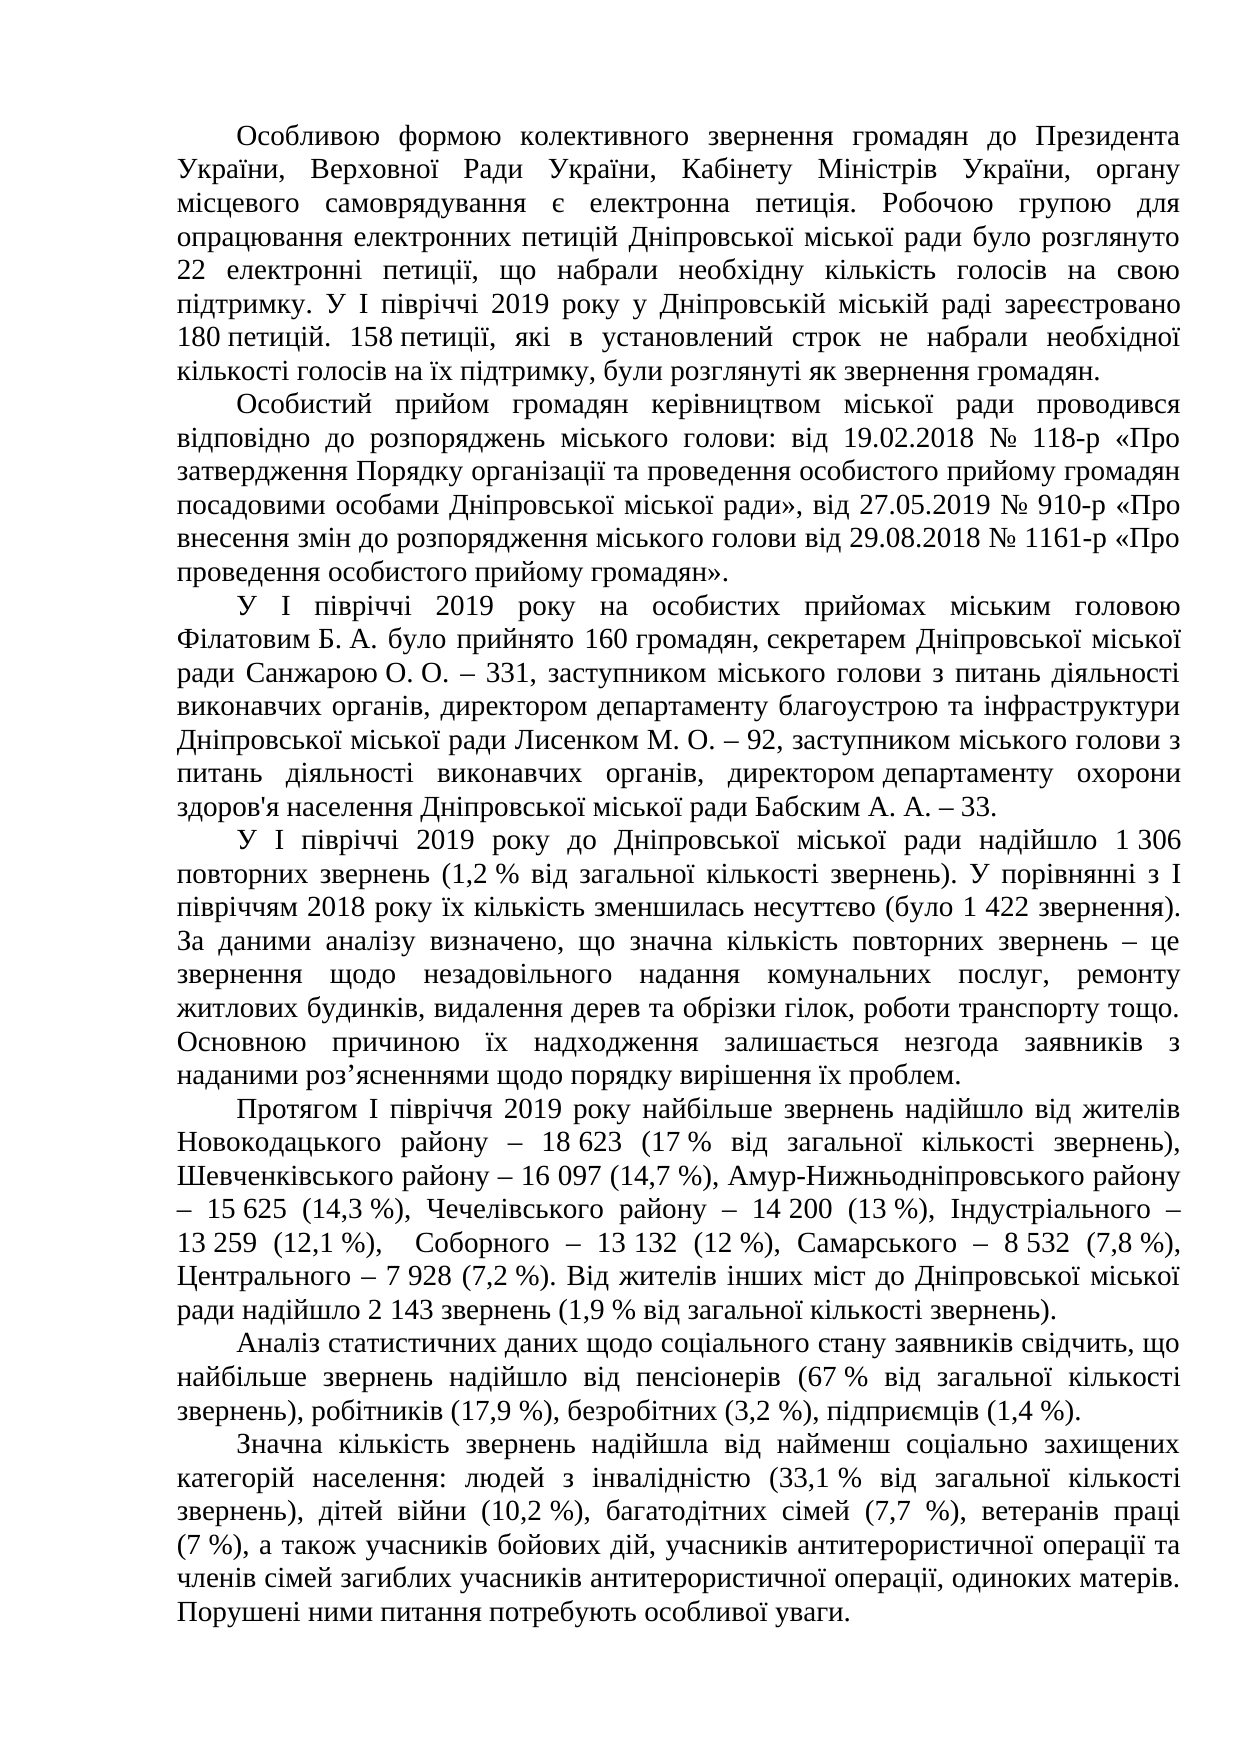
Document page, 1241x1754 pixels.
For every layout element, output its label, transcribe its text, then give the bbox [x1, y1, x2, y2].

text Особистий прийом громадян керівництвом міської ради проводився відповідно до розпоряджень міського голови: від 19.02.2018 № 118-р «Про затвердження Порядку організації та проведення особистого прийому громадян посадовими особами Дніпровської міської ради», від 27.05.2019 № 910-р «Про внесення змін до розпорядження міського голови від 29.08.2018 № 1161-р «Про проведення особистого прийому громадян». [177, 386, 1181, 588]
text У I півріччі 2019 року до Дніпровської міської ради надійшло 1 306 повторних звернень (1,2 % від загальної кількості звернень). У порівнянні з I півріччям 2018 року їх кількість зменшилась несуттєво (було 1 422 звернення). За даними аналізу визначено, що значна кількість повторних звернень – це звернення щодо незадовільного надання комунальних послуг, ремонту житлових будинків, видалення дерев та обрізки гілок, роботи транспорту тощо. Основною причиною їх надходження залишається незгода заявників з наданими роз’ясненнями щодо порядку вирішення їх проблем. [177, 822, 1181, 1091]
text Значна кількість звернень надійшла від найменш соціально захищених категорій населення: людей з інвалідністю (33,1 % від загальної кількості звернень), дітей війни (10,2 %), багатодітних сімей (7,7 %), ветеранів праці (7 %), а також учасників бойових дій, учасників антитерористичної операції та членів сімей загиблих учасників антитерористичної операції, одиноких матерів. Порушені ними питання потребують особливої уваги. [177, 1426, 1181, 1627]
text Протягом I півріччя 2019 року найбільше звернень надійшло від жителів Новокодацького району – 18 623 (17 % від загальної кількості звернень), Шевченківського району – 16 097 (14,7 %), Амур-Нижньодніпровського району – 15 625 (14,3 %), Чечелівського району – 14 200 (13 %), Індустріального – 13 259 (12,1 %), Соборного – 13 132 (12 %), Самарського – 8 532 (7,8 %), Центрального – 7 928 (7,2 %). Від жителів інших міст до Дніпровської міської ради надійшло 2 143 звернень (1,9 % від загальної кількості звернень). [177, 1091, 1181, 1326]
text Особливою формою колективного звернення громадян до Президента України, Верховної Ради України, Кабінету Міністрів України, органу місцевого самоврядування є електронна петиція. Робочою групою для опрацювання електронних петицій Дніпровської міської ради було розглянуто 22 електронні петиції, що набрали необхідну кількість голосів на свою підтримку. У I півріччі 2019 року у Дніпровській міській раді зареєстровано 180 петицій. 158 петиції, які в установлений строк не набрали необхідної кількості голосів на їх підтримку, були розглянуті як звернення громадян. [177, 118, 1181, 386]
text Аналіз статистичних даних щодо соціального стану заявників свідчить, що найбільше звернень надійшло від пенсіонерів (67 % від загальної кількості звернень), робітників (17,9 %), безробітних (3,2 %), підприємців (1,4 %). [177, 1326, 1181, 1426]
text У I півріччі 2019 року на особистих прийомах міським головою Філатовим Б. А. було прийнято 160 громадян, секретарем Дніпровської міської ради Санжарою О. О. – 331, заступником міського голови з питань діяльності виконавчих органів, директором департаменту благоустрою та інфраструктури Дніпровської міської ради Лисенком М. О. – 92, заступником міського голови з питань діяльності виконавчих органів, директором департаменту охорони здоров'я населення Дніпровської міської ради Бабским А. А. – 33. [177, 588, 1181, 822]
